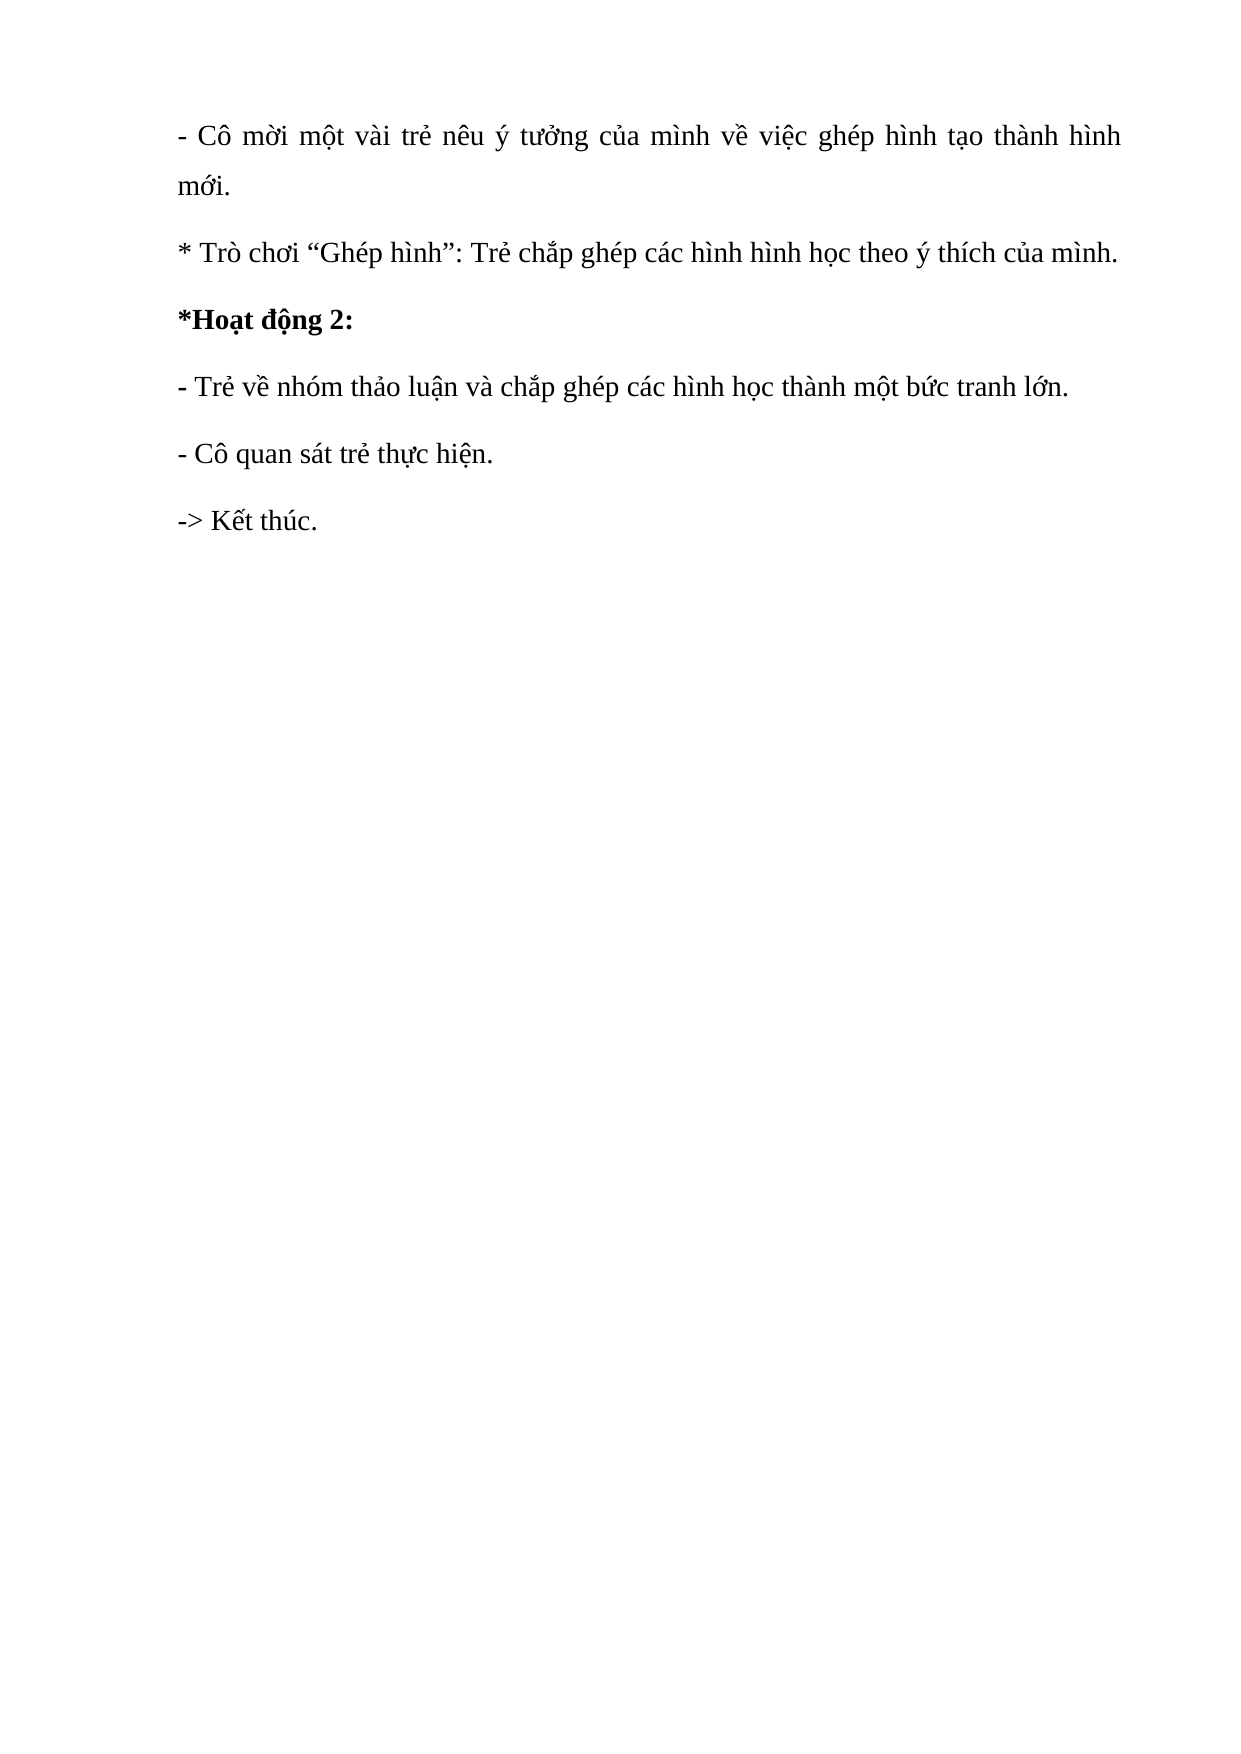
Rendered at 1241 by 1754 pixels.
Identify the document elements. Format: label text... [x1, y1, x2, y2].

text - Cô quan sát trẻ thực hiện. [177, 436, 1122, 470]
text - Trẻ về nhóm thảo luận và chắp ghép các hình học thành một bức tranh lớn. [177, 369, 1122, 403]
text *Hoạt động 2: [177, 302, 1122, 336]
text * Trò chơi “Ghép hình”: Trẻ chắp ghép các hình hình học theo ý thích của mình. [177, 235, 1122, 269]
text - Cô mời một vài trẻ nêu ý tưởng của mình về việc ghép hình tạo thành hình mới. [177, 118, 1122, 202]
text -> Kết thúc. [177, 503, 1122, 537]
